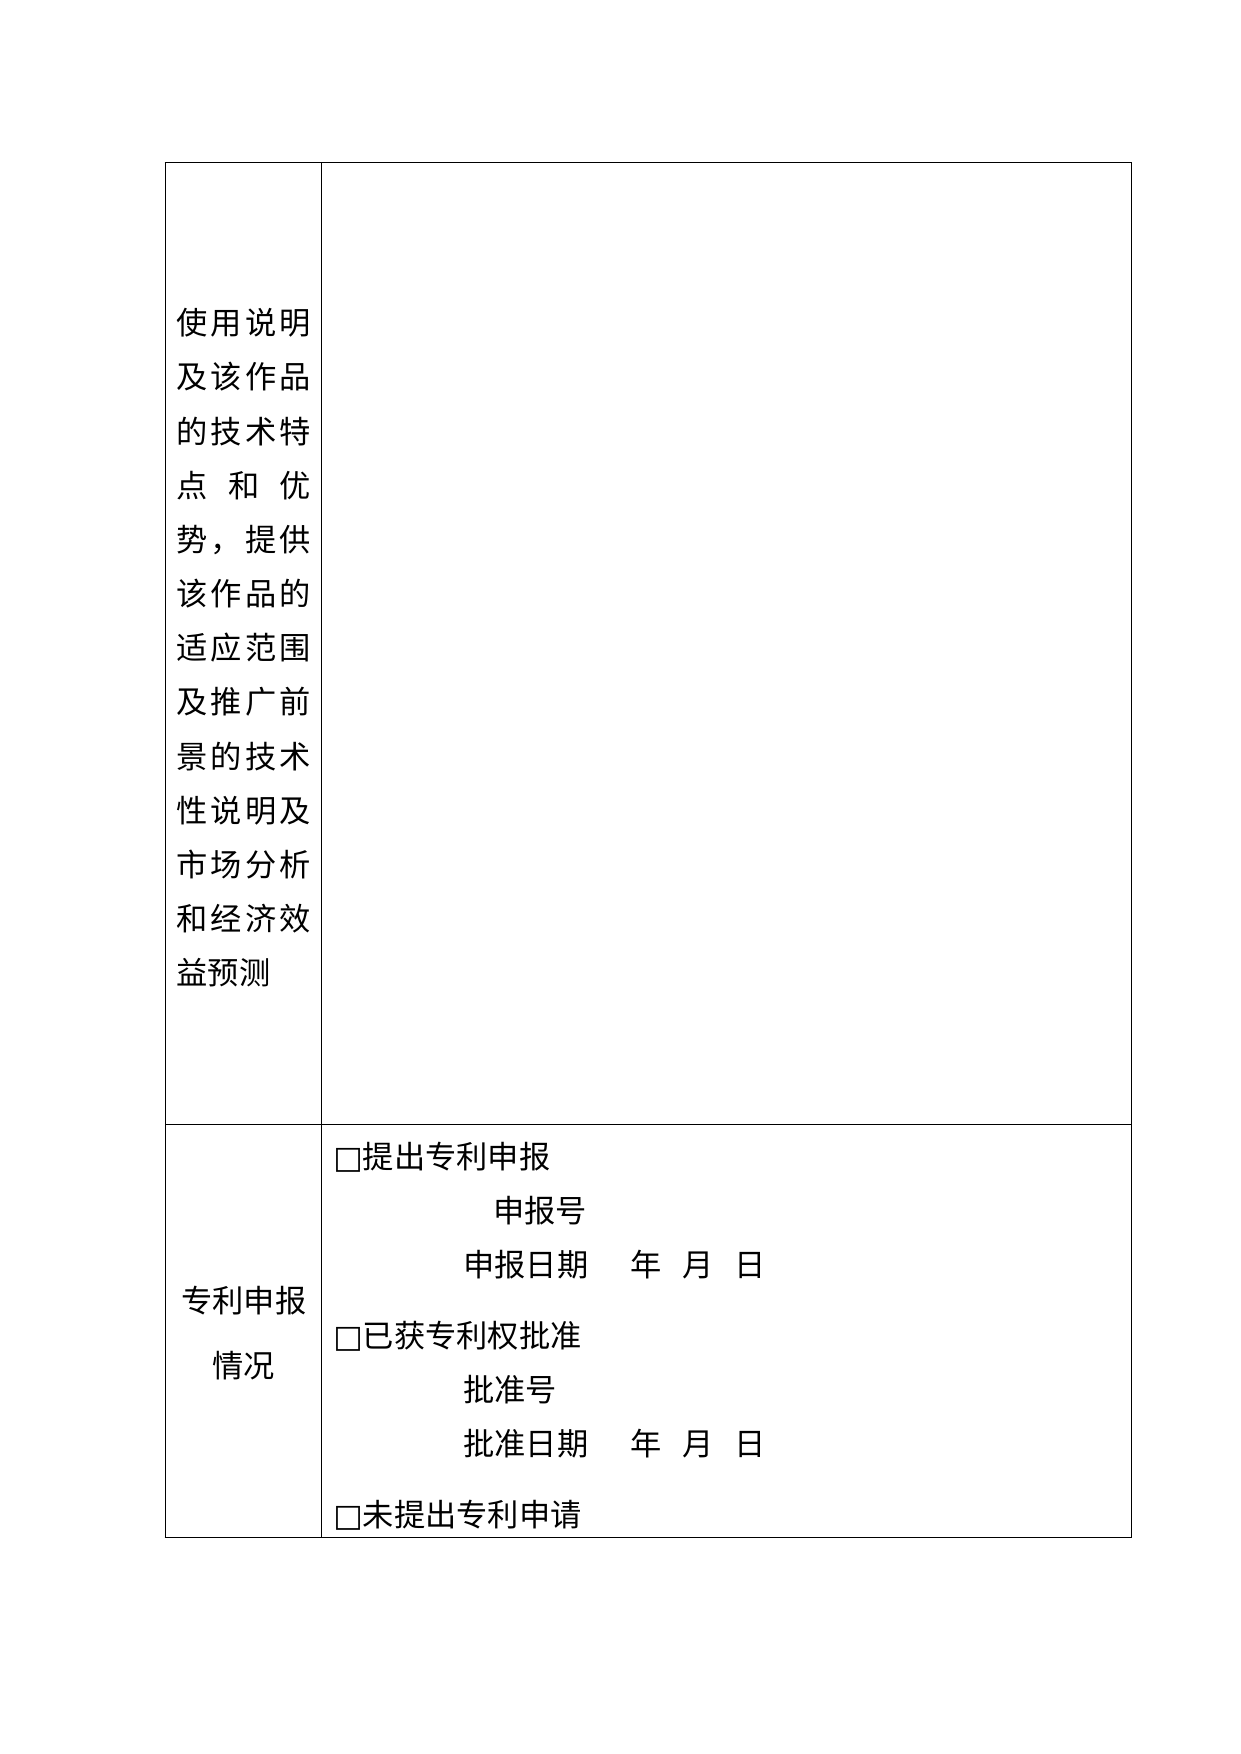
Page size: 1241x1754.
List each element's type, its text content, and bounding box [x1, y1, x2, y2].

table_cell 使用说明及该作品的技术特点和优势，提供该作品的适应范围及推广前景的技术性说明及市场分析和经济效益预测 [166, 163, 321, 1124]
table_cell [322, 163, 1131, 1124]
table_cell 专利申报情况 [166, 1125, 321, 1537]
table_cell □提出专利申报 申报号 申报日期 年 月 日 □已获专利权批准 批准号 批准日期 年 月 日 □未提出专利申请 [322, 1125, 1131, 1537]
